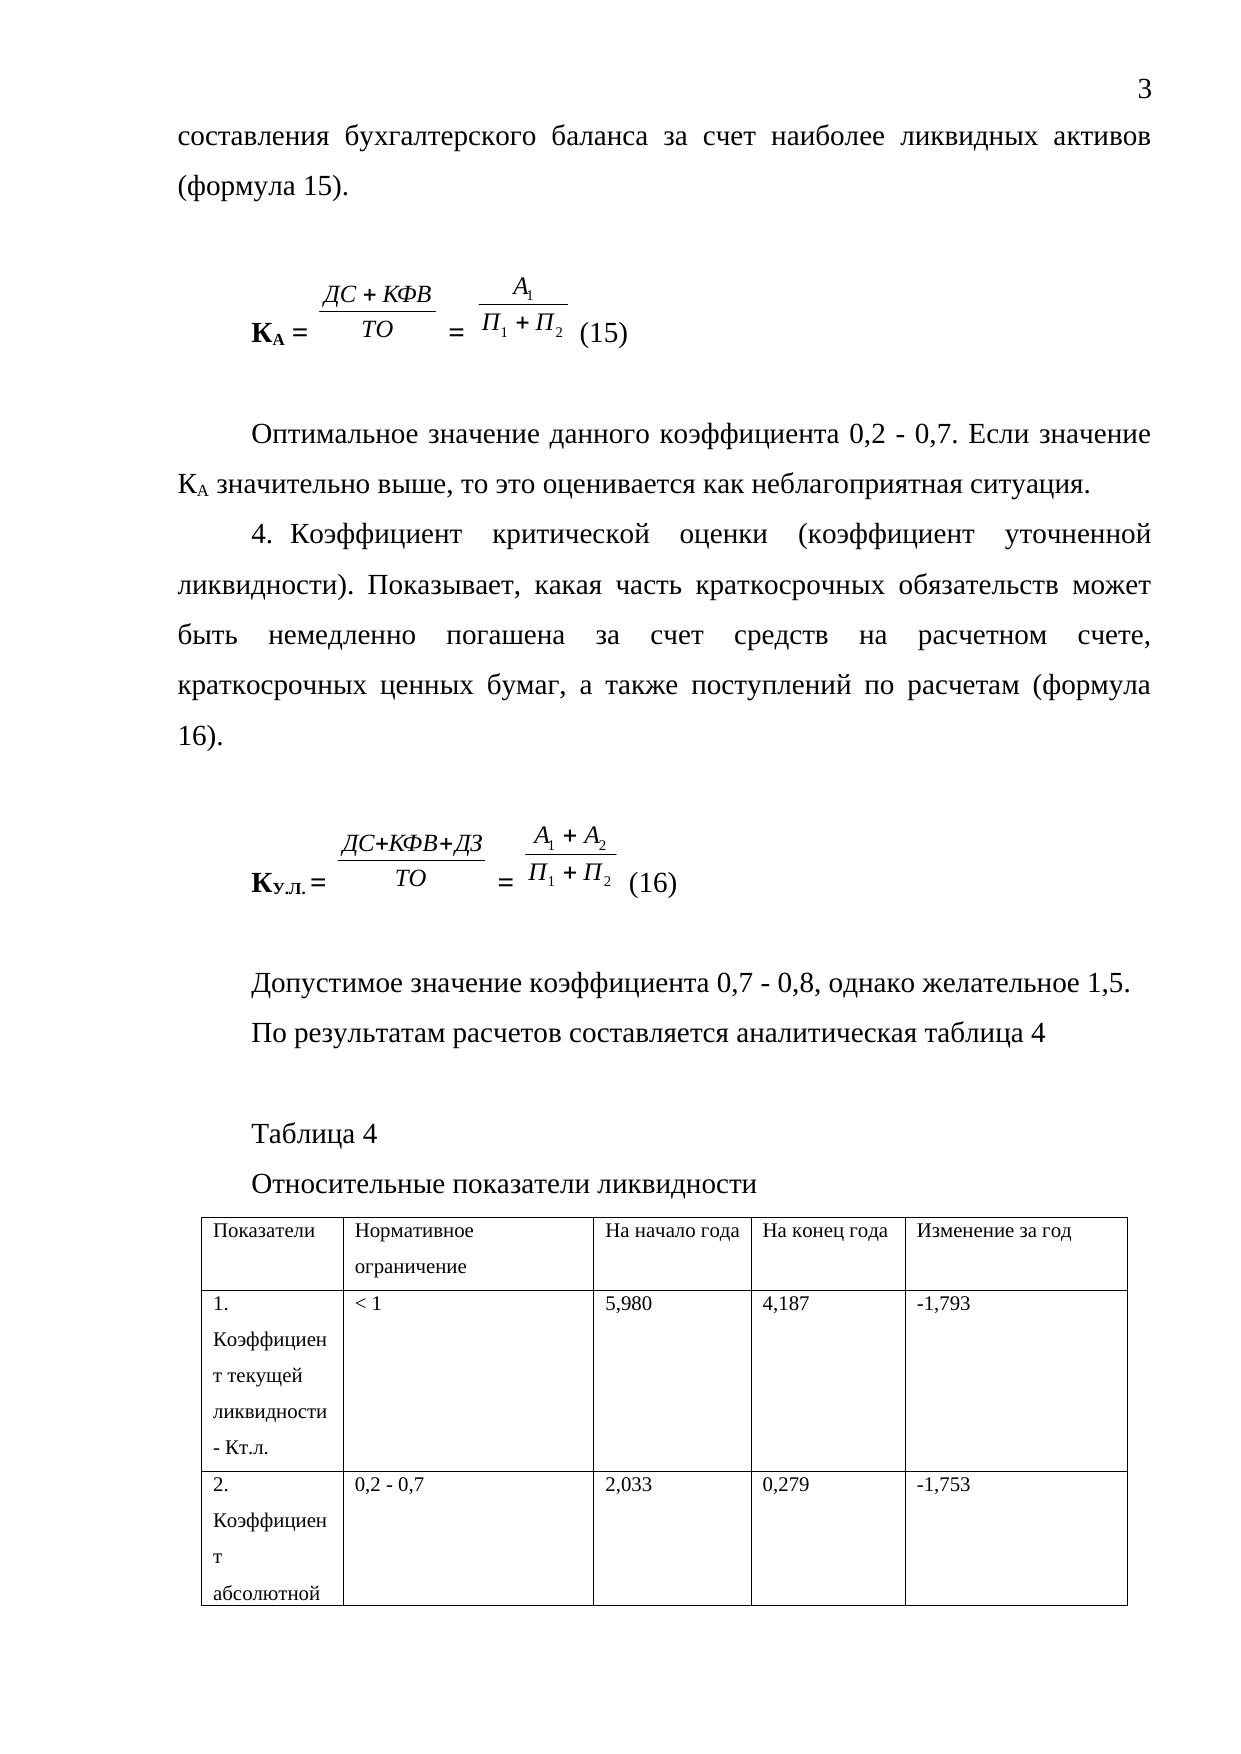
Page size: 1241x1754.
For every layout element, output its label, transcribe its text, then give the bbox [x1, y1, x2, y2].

table_cell 4,187 [752, 1291, 905, 1471]
table_header На конец года [752, 1218, 905, 1290]
table_header Изменение за год [906, 1218, 1127, 1290]
table_cell 2,033 [594, 1472, 751, 1604]
table_cell 0,2 - 0,7 [344, 1472, 593, 1604]
list Коэффициент критической оценки (коэффициент уточненной ликвидности). Показывает, какая часть краткосрочных обязательств может быть немедленно погашена за счет средств на расчетном счете, краткосрочных ценных бумаг, а также поступлений по расчетам (формула 16). [177, 517, 1152, 751]
table_cell -1,793 [906, 1291, 1127, 1471]
text КА = = (15) [177, 269, 1152, 349]
text Допустимое значение коэффициента 0,7 - 0,8, однако желательное 1,5. [177, 965, 1152, 999]
table_header Показатели [202, 1218, 343, 1290]
text Оптимальное значение данного коэффициента 0,2 - 0,7. Если значение КА значительно выше, то это оценивается как неблагоприятная ситуация. [177, 416, 1152, 500]
table_cell < 1 [344, 1291, 593, 1471]
text Таблица 4 [177, 1116, 1152, 1150]
table_cell -1,753 [906, 1472, 1127, 1604]
table_header Нормативное ограничение [344, 1218, 593, 1290]
table_header На начало года [594, 1218, 751, 1290]
text Относительные показатели ликвидности [177, 1167, 1152, 1200]
table_cell 5,980 [594, 1291, 751, 1471]
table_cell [202, 1472, 343, 1604]
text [177, 118, 1152, 202]
table_cell 1. Коэффициент текущей ликвидности - Кт.л. [202, 1291, 343, 1471]
table_cell 0,279 [752, 1472, 905, 1604]
text КУ.Л. = = (16) [177, 818, 1152, 898]
text По результатам расчетов составляется аналитическая таблица 4 [177, 1016, 1152, 1049]
